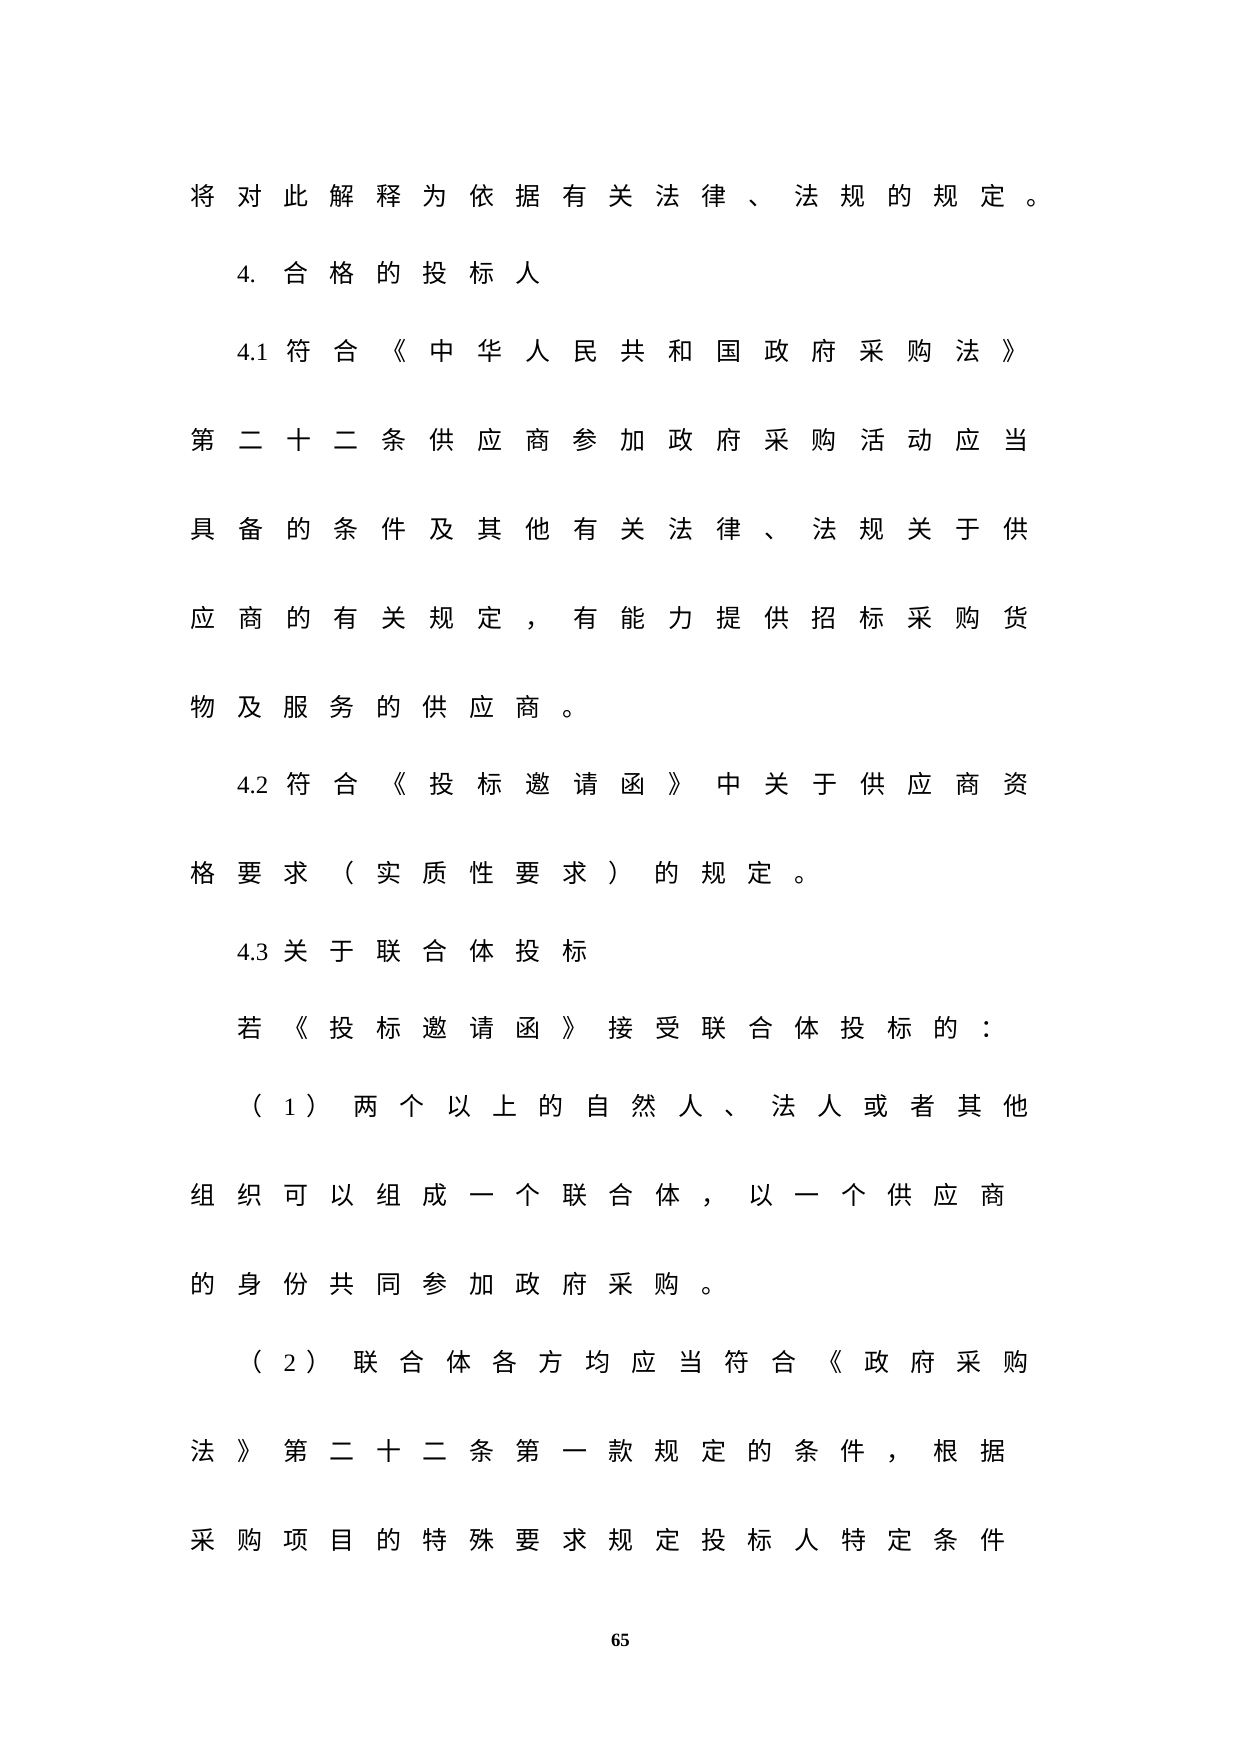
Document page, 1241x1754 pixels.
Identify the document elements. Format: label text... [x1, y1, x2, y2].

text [190, 1330, 1050, 1568]
text 4.1 符合《中华人民共和国政府采购法》第二十二条供应商参加政府采购活动应当具备的条件及其他有关法律、法规关于供应商的有关规定，有能力提供招标采购货物及服务的供应商。 [190, 319, 1050, 735]
text （1）两个以上的自然人、法人或者其他组织可以组成一个联合体，以一个供应商的身份共同参加政府采购。 [190, 1075, 1050, 1312]
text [190, 164, 1050, 224]
text 4. 合格的投标人 [190, 242, 1050, 301]
text 4.3 关于联合体投标 [190, 920, 1050, 979]
text 4.2 符合《投标邀请函》中关于供应商资格要求（实质性要求）的规定。 [190, 753, 1050, 902]
text 若《投标邀请函》接受联合体投标的： [190, 997, 1050, 1057]
